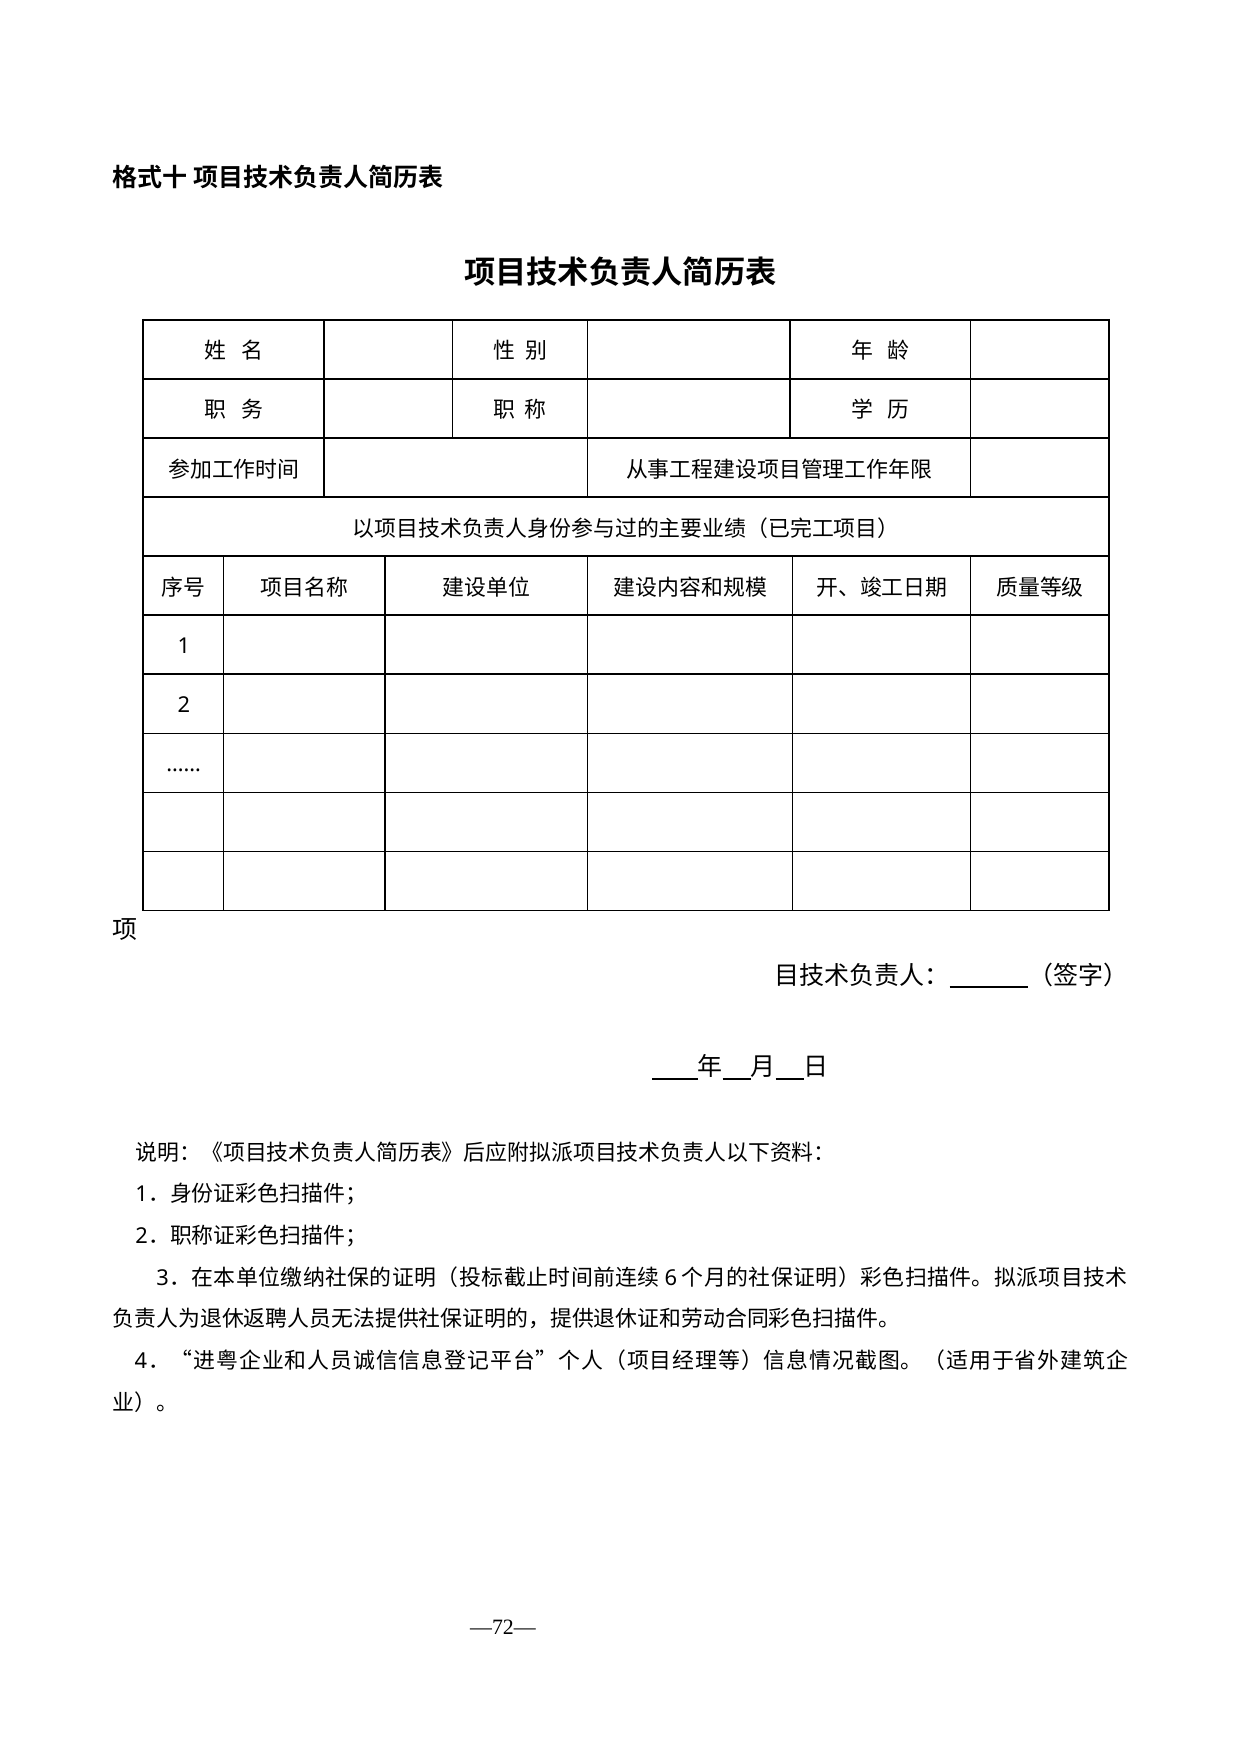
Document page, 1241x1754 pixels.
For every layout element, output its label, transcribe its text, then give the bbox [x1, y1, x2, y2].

table_cell 项目名称 [224, 557, 384, 614]
table_cell [971, 675, 1108, 732]
table_cell [793, 675, 970, 732]
table_cell [144, 793, 223, 851]
table_cell [588, 616, 792, 673]
table_header 性 别 [453, 321, 587, 378]
table_cell [386, 793, 587, 851]
table_cell 职 称 [453, 380, 587, 437]
table_cell [588, 675, 792, 732]
table_cell 质量等级 [971, 557, 1108, 614]
table_cell [325, 380, 452, 437]
table_cell [793, 616, 970, 673]
text 2．职称证彩色扫描件； [112, 1210, 1128, 1252]
table_cell [971, 380, 1108, 437]
table_cell [144, 852, 223, 909]
text 项目技术负责人： （签字） [112, 384, 1128, 993]
text 3．在本单位缴纳社保的证明（投标截止时间前连续6个月的社保证明）彩色扫描件。拟派项目技术负责人为退休返聘人员无法提供社保证明的，提供退休证和劳动合同彩色扫描件。 [112, 1252, 1128, 1335]
table_cell 职 务 [144, 380, 323, 437]
table_cell [386, 852, 587, 909]
table_cell [793, 734, 970, 791]
table_cell 参加工作时间 [144, 439, 323, 496]
table_cell [971, 616, 1108, 673]
table_cell …… [144, 734, 223, 791]
table_cell 从事工程建设项目管理工作年限 [588, 439, 970, 496]
subtitle 格式十 项目技术负责人简历表 [112, 150, 1128, 196]
table_cell [588, 852, 792, 909]
table_cell 2 [144, 675, 223, 732]
table_cell [588, 380, 789, 437]
table_header 年 龄 [791, 321, 970, 378]
text 4．“进粤企业和人员诚信信息登记平台”个人（项目经理等）信息情况截图。（适用于省外建筑企业）。 [112, 1335, 1128, 1418]
table_header [325, 321, 452, 378]
text 年 月 日 [112, 1039, 1128, 1085]
table_cell 序号 [144, 557, 223, 614]
table_cell [971, 852, 1108, 909]
table_cell [971, 793, 1108, 851]
table_cell [588, 734, 792, 791]
text 1．身份证彩色扫描件； [112, 1168, 1128, 1210]
table_cell 以项目技术负责人身份参与过的主要业绩（已完工项目） [144, 498, 1108, 555]
table_header 姓 名 [144, 321, 323, 378]
table_cell [386, 675, 587, 732]
table_cell [325, 439, 587, 496]
table_header [971, 321, 1108, 378]
table_cell [224, 793, 384, 851]
text 项目技术负责人简历表 [112, 247, 1128, 293]
table_cell [971, 734, 1108, 791]
table_cell [971, 439, 1108, 496]
table_cell [224, 675, 384, 732]
table_cell [588, 793, 792, 851]
table_cell [224, 616, 384, 673]
table_cell [386, 616, 587, 673]
table_cell 1 [144, 616, 223, 673]
table_cell 建设单位 [386, 557, 587, 614]
table_cell [793, 793, 970, 851]
table_cell [386, 734, 587, 791]
table_cell [224, 734, 384, 791]
table_cell 学 历 [791, 380, 970, 437]
text 说明：《项目技术负责人简历表》后应附拟派项目技术负责人以下资料： [112, 1127, 1128, 1168]
table_cell 开、竣工日期 [793, 557, 970, 614]
table_cell 建设内容和规模 [588, 557, 792, 614]
table_cell [793, 852, 970, 909]
table_cell [224, 852, 384, 909]
table_header [588, 321, 789, 378]
